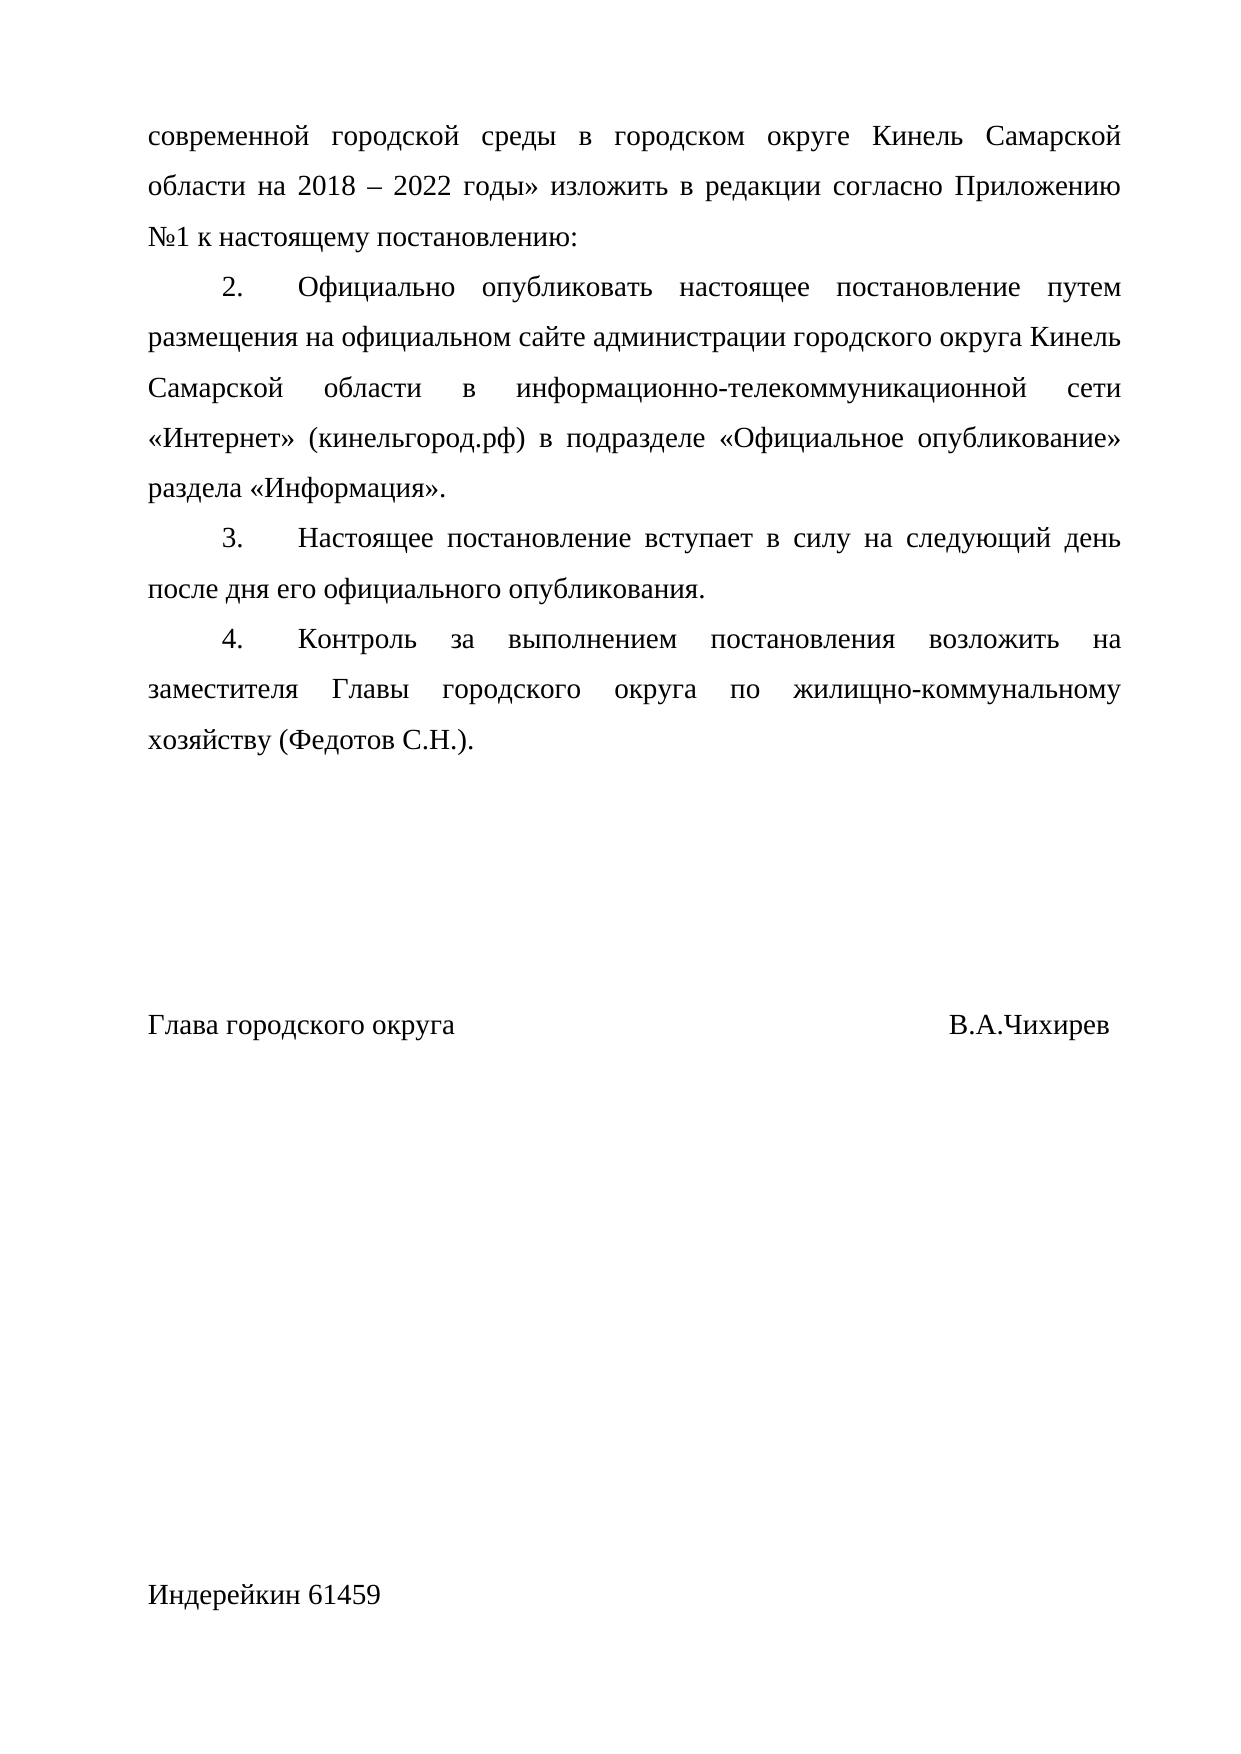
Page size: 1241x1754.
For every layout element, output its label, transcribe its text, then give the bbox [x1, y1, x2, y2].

list Контроль за выполнением постановления возложить на заместителя Главы городского округа по жилищно-коммунальному хозяйству (Федотов С.Н.). [148, 621, 1122, 755]
list Настоящее постановление вступает в силу на следующий день после дня его официального опубликования. [148, 521, 1122, 604]
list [148, 118, 1122, 252]
text Индерейкин 61459 [148, 1577, 1122, 1611]
text Глава городского округа В.А.Чихирев [148, 1007, 1122, 1041]
list Официально опубликовать настоящее постановление путем размещения на официальном сайте администрации городского округа Кинель Самарской области в информационно-телекоммуникационной сети «Интернет» (кинельгород.рф) в подразделе «Официальное опубликование» раздела «Информация». [148, 269, 1122, 504]
